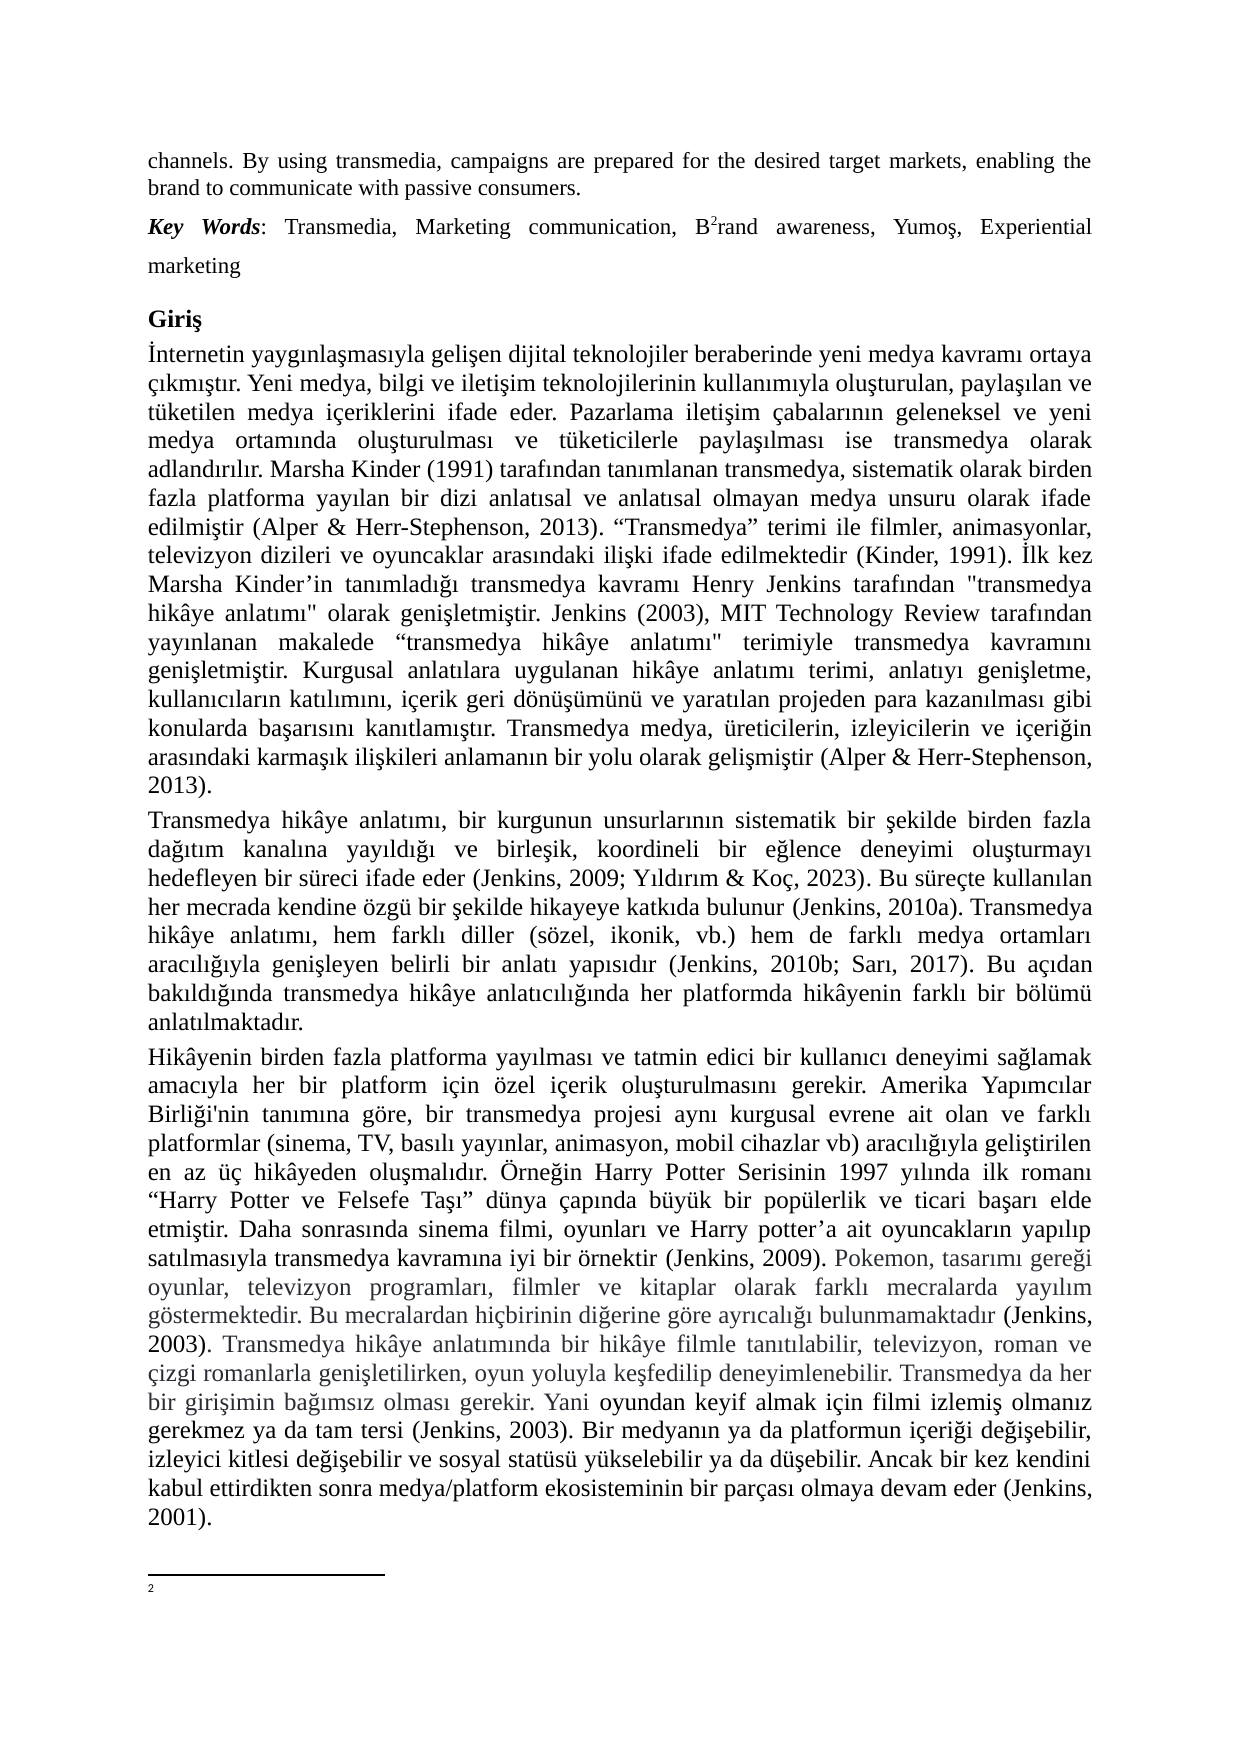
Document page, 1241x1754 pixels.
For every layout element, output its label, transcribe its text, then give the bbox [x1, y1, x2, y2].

subtitle Giriş [148, 304, 1093, 333]
text Hikâyenin birden fazla platforma yayılması ve tatmin edici bir kullanıcı deneyimi sağlamak amacıyla her bir platform için özel içerik oluşturulmasını gerekir. Amerika Yapımcılar Birliği'nin tanımına göre, bir transmedya projesi aynı kurgusal evrene ait olan ve farklı platformlar (sinema, TV, basılı yayınlar, animasyon, mobil cihazlar vb) aracılığıyla geliştirilen en az üç hikâyeden oluşmalıdır. Örneğin Harry Potter Serisinin 1997 yılında ilk romanı “Harry Potter ve Felsefe Taşı” dünya çapında büyük bir popülerlik ve ticari başarı elde etmiştir. Daha sonrasında sinema filmi, oyunları ve Harry potter’a ait oyuncakların yapılıp satılmasıyla transmedya kavramına iyi bir örnektir (Jenkins, 2009). Pokemon, tasarımı gereği oyunlar, televizyon programları, filmler ve kitaplar olarak farklı mecralarda yayılım göstermektedir. Bu mecralardan hiçbirinin diğerine göre ayrıcalığı bulunmamaktadır (Jenkins, 2003). Transmedya hikâye anlatımında bir hikâye filmle tanıtılabilir, televizyon, roman ve çizgi romanlarla genişletilirken, oyun yoluyla keşfedilip deneyimlenebilir. Transmedya da her bir girişimin bağımsız olması gerekir. Yani oyundan keyif almak için filmi izlemiş olmanız gerekmez ya da tam tersi (Jenkins, 2003). Bir medyanın ya da platformun içeriği değişebilir, izleyici kitlesi değişebilir ve sosyal statüsü yükselebilir ya da düşebilir. Ancak bir kez kendini kabul ettirdikten sonra medya/platform ekosisteminin bir parçası olmaya devam eder (Jenkins, 2001). [148, 1042, 1093, 1272]
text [148, 148, 1093, 200]
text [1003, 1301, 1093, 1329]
text Key Words: Transmedia, Marketing communication, Brand awareness, Yumoş, Experiential marketing [148, 213, 1093, 279]
text Transmedya hikâye anlatımı, bir kurgunun unsurlarının sistematik bir şekilde birden fazla dağıtım kanalına yayıldığı ve birleşik, koordineli bir eğlence deneyimi oluşturmayı hedefleyen bir süreci ifade eder (Jenkins, 2009; Yıldırım & Koç, 2023). Bu süreçte kullanılan her mecrada kendine özgü bir şekilde hikayeye katkıda bulunur (Jenkins, 2010a). Transmedya hikâye anlatımı, hem farklı diller (sözel, ikonik, vb.) hem de farklı medya ortamları aracılığıyla genişleyen belirli bir anlatı yapısıdır (Jenkins, 2010b; Sarı, 2017). Bu açıdan bakıldığında transmedya hikâye anlatıcılığında her platformda hikâyenin farklı bir bölümü anlatılmaktadır. [148, 806, 1093, 1036]
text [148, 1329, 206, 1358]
text İnternetin yaygınlaşmasıyla gelişen dijital teknolojiler beraberinde yeni medya kavramı ortaya çıkmıştır. Yeni medya, bilgi ve iletişim teknolojilerinin kullanımıyla oluşturulan, paylaşılan ve tüketilen medya içeriklerini ifade eder. Pazarlama iletişim çabalarının geleneksel ve yeni medya ortamında oluşturulması ve tüketicilerle paylaşılması ise transmedya olarak adlandırılır. Marsha Kinder (1991) tarafından tanımlanan transmedya, sistematik olarak birden fazla platforma yayılan bir dizi anlatısal ve anlatısal olmayan medya unsuru olarak ifade edilmiştir (Alper & Herr-Stephenson, 2013). “Transmedya” terimi ile filmler, animasyonlar, televizyon dizileri ve oyuncaklar arasındaki ilişki ifade edilmektedir (Kinder, 1991). İlk kez Marsha Kinder’in tanımladığı transmedya kavramı Henry Jenkins tarafından "transmedya hikâye anlatımı" olarak genişletmiştir. Jenkins (2003), MIT Technology Review tarafından yayınlanan makalede “transmedya hikâye anlatımı" terimiyle transmedya kavramını genişletmiştir. Kurgusal anlatılara uygulanan hikâye anlatımı terimi, anlatıyı genişletme, kullanıcıların katılımını, içerik geri dönüşümünü ve yaratılan projeden para kazanılması gibi konularda başarısını kanıtlamıştır. Transmedya medya, üreticilerin, izleyicilerin ve içeriğin arasındaki karmaşık ilişkileri anlamanın bir yolu olarak gelişmiştir (Alper & Herr-Stephenson, 2013). [148, 339, 1093, 799]
text Hikâyenin birden fazla platforma yayılması ve tatmin edici bir kullanıcı deneyimi sağlamak amacıyla her bir platform için özel içerik oluşturulmasını gerekir. Amerika Yapımcılar Birliği'nin tanımına göre, bir transmedya projesi aynı kurgusal evrene ait olan ve farklı platformlar (sinema, TV, basılı yayınlar, animasyon, mobil cihazlar vb) aracılığıyla geliştirilen en az üç hikâyeden oluşmalıdır. Örneğin Harry Potter Serisinin 1997 yılında ilk romanı “Harry Potter ve Felsefe Taşı” dünya çapında büyük bir popülerlik ve ticari başarı elde etmiştir. Daha sonrasında sinema filmi, oyunları ve Harry potter’a ait oyuncakların yapılıp satılmasıyla transmedya kavramına iyi bir örnektir (Jenkins, 2009). Pokemon, tasarımı gereği oyunlar, televizyon programları, filmler ve kitaplar olarak farklı mecralarda yayılım göstermektedir. Bu mecralardan hiçbirinin diğerine göre ayrıcalığı bulunmamaktadır (Jenkins, 2003). Transmedya hikâye anlatımında bir hikâye filmle tanıtılabilir, televizyon, roman ve çizgi romanlarla genişletilirken, oyun yoluyla keşfedilip deneyimlenebilir. Transmedya da her bir girişimin bağımsız olması gerekir. Yani oyundan keyif almak için filmi izlemiş olmanız gerekmez ya da tam tersi (Jenkins, 2003). Bir medyanın ya da platformun içeriği değişebilir, izleyici kitlesi değişebilir ve sosyal statüsü yükselebilir ya da düşebilir. Ancak bir kez kendini kabul ettirdikten sonra medya/platform ekosisteminin bir parçası olmaya devam eder (Jenkins, 2001). [148, 1387, 1093, 1531]
